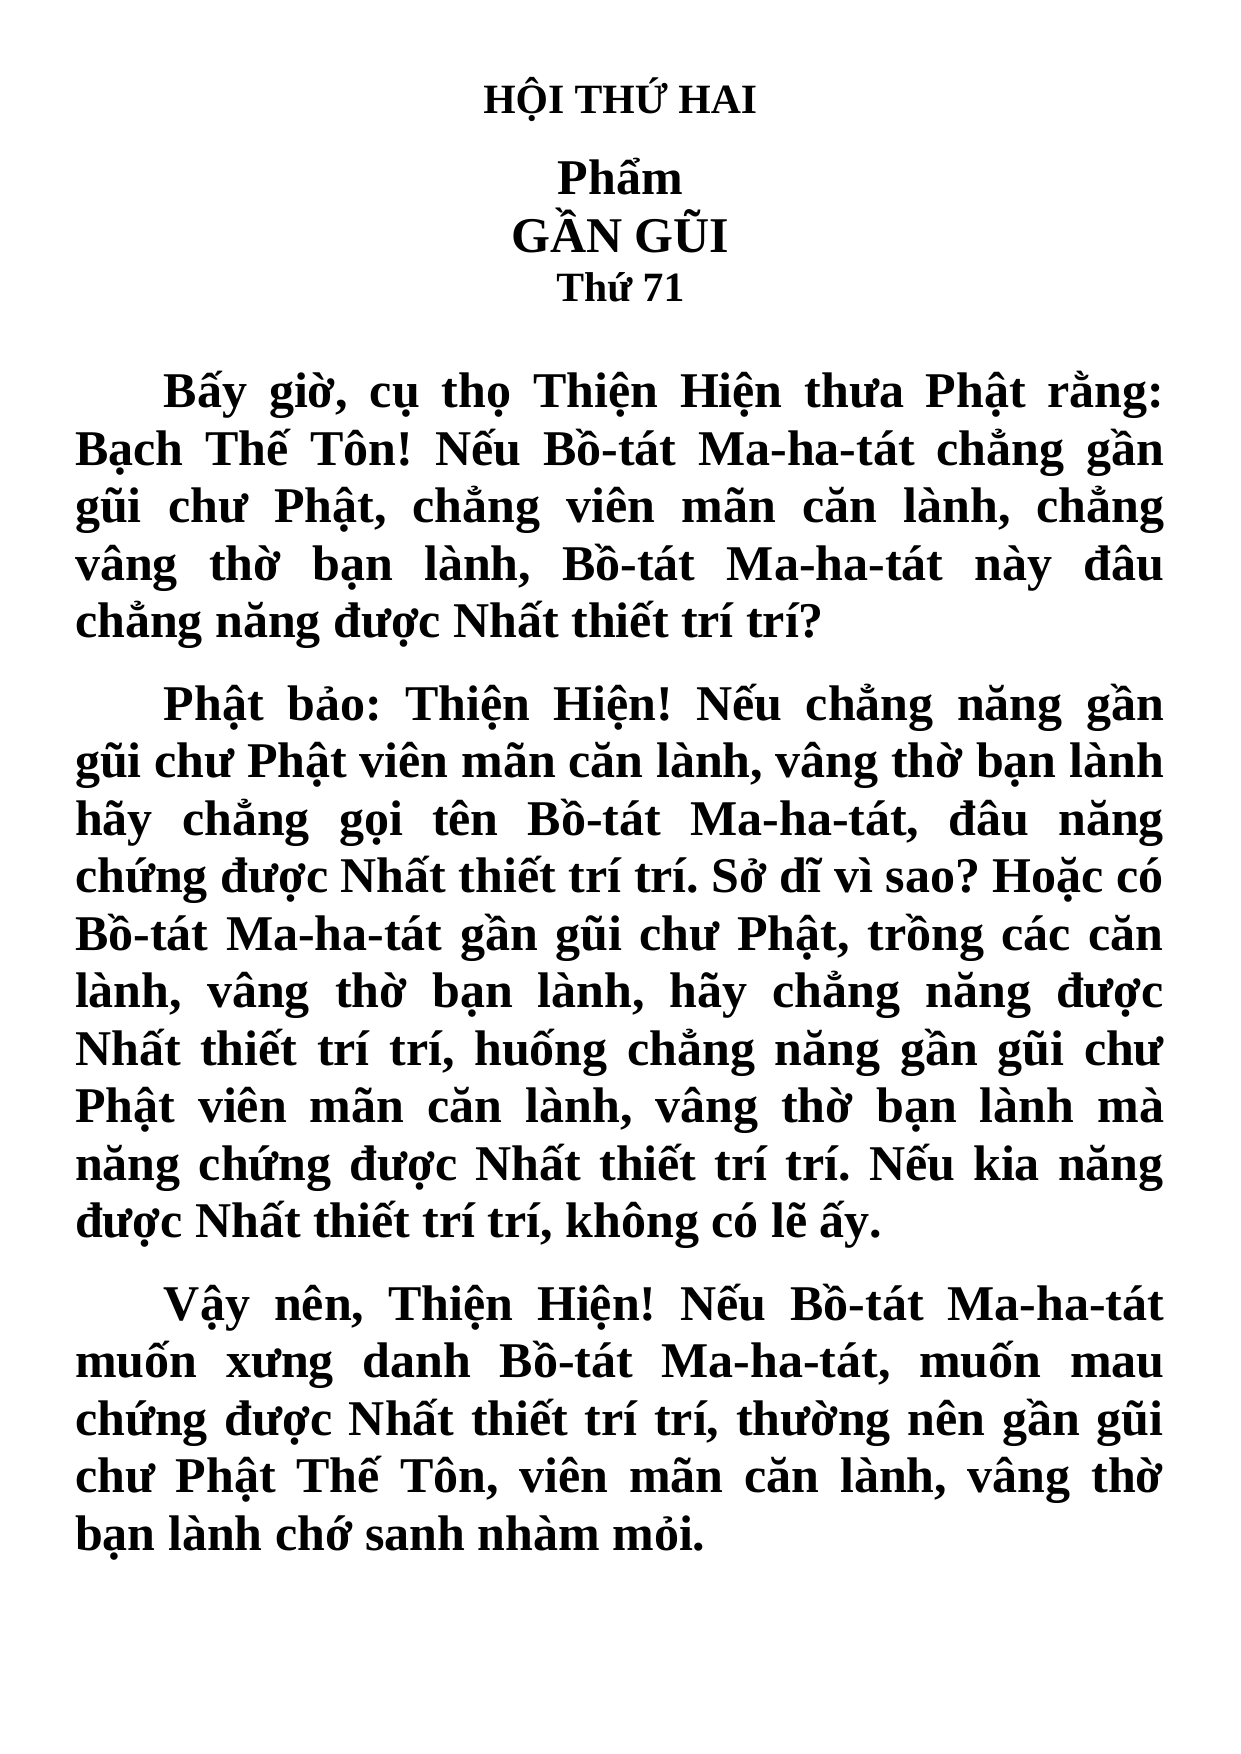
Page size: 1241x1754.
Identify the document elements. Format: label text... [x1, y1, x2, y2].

text Phẩm [75, 148, 1165, 205]
text Thứ 71 [75, 263, 1165, 311]
text Bấy giờ, cụ thọ Thiện Hiện thưa Phật rằng: Bạch Thế Tôn! Nếu Bồ-tát Ma-ha-tát chẳng gần gũi chư Phật, chẳng viên mãn căn lành, chẳng vâng thờ bạn lành, Bồ-tát Ma-ha-tát này đâu chẳng năng được Nhất thiết trí trí? [75, 361, 1165, 648]
text Vậy nên, Thiện Hiện! Nếu Bồ-tát Ma-ha-tát muốn xưng danh Bồ-tát Ma-ha-tát, muốn mau chứng được Nhất thiết trí trí, thường nên gần gũi chư Phật Thế Tôn, viên mãn căn lành, vâng thờ bạn lành chớ sanh nhàm mỏi. [75, 1273, 1165, 1561]
text Phật bảo: Thiện Hiện! Nếu chẳng năng gần gũi chư Phật viên mãn căn lành, vâng thờ bạn lành hãy chẳng gọi tên Bồ-tát Ma-ha-tát, đâu năng chứng được Nhất thiết trí trí. Sở dĩ vì sao? Hoặc có Bồ-tát Ma-ha-tát gần gũi chư Phật, trồng các căn lành, vâng thờ bạn lành, hãy chẳng năng được Nhất thiết trí trí, huống chẳng năng gần gũi chư Phật viên mãn căn lành, vâng thờ bạn lành mà năng chứng được Nhất thiết trí trí. Nếu kia năng được Nhất thiết trí trí, không có lẽ ấy. [75, 673, 1165, 1248]
text HỘI THỨ HAI [75, 75, 1165, 123]
text GẦN GŨI [75, 205, 1165, 263]
